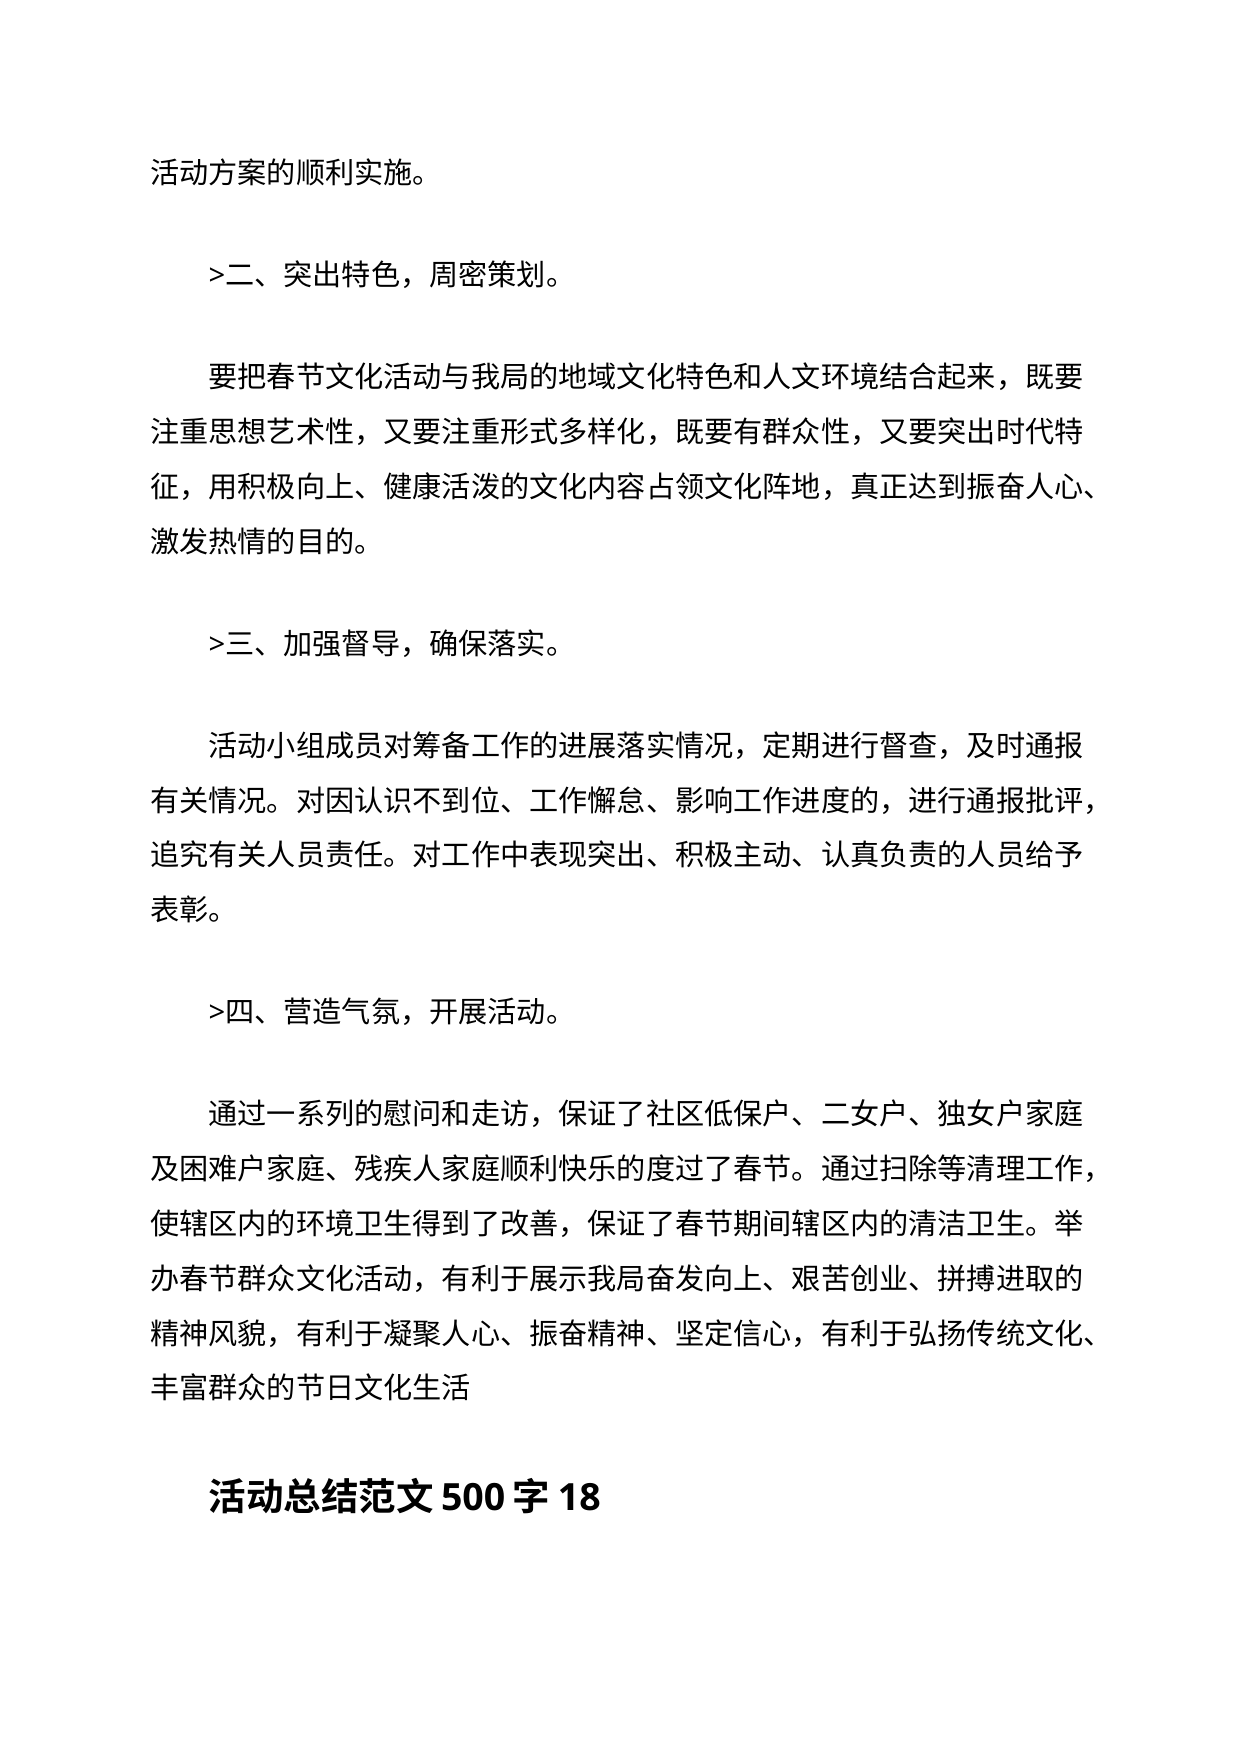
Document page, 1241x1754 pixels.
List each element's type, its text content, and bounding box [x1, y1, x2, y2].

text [150, 150, 1090, 192]
text 活动小组成员对筹备工作的进展落实情况，定期进行督查，及时通报有关情况。对因认识不到位、工作懈怠、影响工作进度的，进行通报批评，追究有关人员责任。对工作中表现突出、积极主动、认真负责的人员给予表彰。 [150, 722, 1090, 929]
text >三、加强督导，确保落实。 [150, 620, 1090, 663]
text 通过一系列的慰问和走访，保证了社区低保户、二女户、独女户家庭及困难户家庭、残疾人家庭顺利快乐的度过了春节。通过扫除等清理工作，使辖区内的环境卫生得到了改善，保证了春节期间辖区内的清洁卫生。举办春节群众文化活动，有利于展示我局奋发向上、艰苦创业、拼搏进取的精神风貌，有利于凝聚人心、振奋精神、坚定信心，有利于弘扬传统文化、丰富群众的节日文化生活 [150, 1091, 1090, 1407]
text >四、营造气氛，开展活动。 [150, 989, 1090, 1031]
text >二、突出特色，周密策划。 [150, 252, 1090, 294]
text 活动总结范文500字18 [150, 1467, 1090, 1521]
text 要把春节文化活动与我局的地域文化特色和人文环境结合起来，既要注重思想艺术性，又要注重形式多样化，既要有群众性，又要突出时代特征，用积极向上、健康活泼的文化内容占领文化阵地，真正达到振奋人心、激发热情的目的。 [150, 354, 1090, 561]
